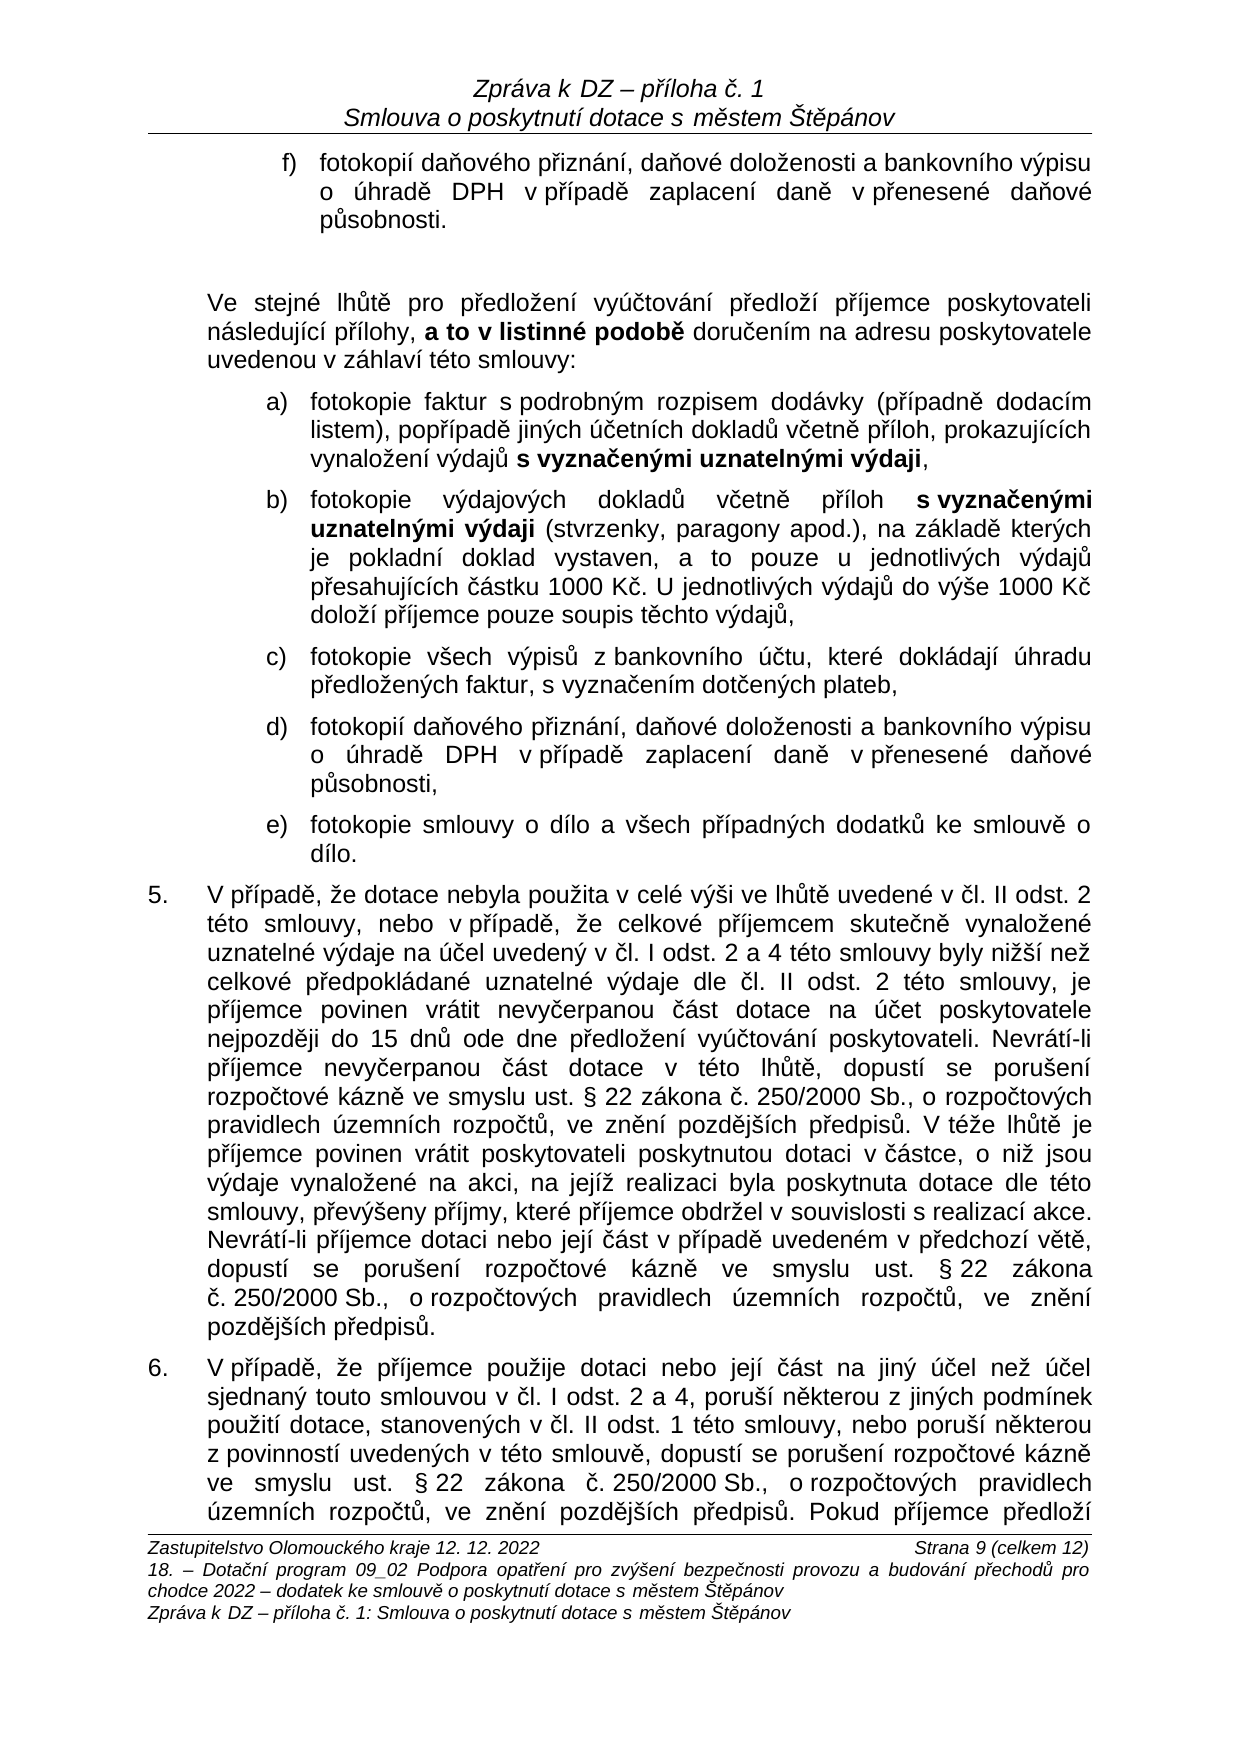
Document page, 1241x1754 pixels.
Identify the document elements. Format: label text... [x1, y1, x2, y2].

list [148, 1353, 1092, 1525]
list fotokopie výdajových dokladů včetně příloh s vyznačenými uznatelnými výdaji (stvrzenky, paragony apod.), na základě kterých je pokladní doklad vystaven, a to pouze u jednotlivých výdajů přesahujících částku 1000 Kč. U jednotlivých výdajů do výše 1000 Kč doloží příjemce pouze soupis těchto výdajů, [266, 485, 1092, 629]
list fotokopií daňového přiznání, daňové doloženosti a bankovního výpisu o úhradě DPH v případě zaplacení daně v přenesené daňové působnosti, [266, 711, 1092, 798]
list fotokopie všech výpisů z bankovního účtu, které dokládají úhradu předložených faktur, s vyznačením dotčených plateb, [266, 641, 1092, 699]
list V případě, že dotace nebyla použita v celé výši ve lhůtě uvedené v čl. II odst. 2 této smlouvy, nebo v případě, že celkové příjemcem skutečně vynaložené uznatelné výdaje na účel uvedený v čl. I odst. 2 a 4 této smlouvy byly nižší než celkové předpokládané uznatelné výdaje dle čl. II odst. 2 této smlouvy, je příjemce povinen vrátit nevyčerpanou část dotace na účet poskytovatele nejpozději do 15 dnů ode dne předložení vyúčtování poskytovateli. Nevrátí-li příjemce nevyčerpanou část dotace v této lhůtě, dopustí se porušení rozpočtové kázně ve smyslu ust. § 22 zákona č. 250/2000 Sb., o rozpočtových pravidlech územních rozpočtů, ve znění pozdějších předpisů. V téže lhůtě je příjemce povinen vrátit poskytovateli poskytnutou dotaci v částce, o niž jsou výdaje vynaložené na akci, na jejíž realizaci byla poskytnuta dotace dle této smlouvy, převýšeny příjmy, které příjemce obdržel v souvislosti s realizací akce. Nevrátí-li příjemce dotaci nebo její část v případě uvedeném v předchozí větě, dopustí se porušení rozpočtové kázně ve smyslu ust. § 22 zákona č. 250/2000 Sb., o rozpočtových pravidlech územních rozpočtů, ve znění pozdějších předpisů. [148, 880, 1092, 1340]
text Ve stejné lhůtě pro předložení vyúčtování předloží příjemce poskytovateli následující přílohy, a to v listinné podobě doručením na adresu poskytovatele uvedenou v záhlaví této smlouvy: [207, 288, 1092, 374]
list fotokopií daňového přiznání, daňové doloženosti a bankovního výpisu o úhradě DPH v případě zaplacení daně v přenesené daňové působnosti. [282, 148, 1092, 234]
list fotokopie faktur s podrobným rozpisem dodávky (případně dodacím listem), popřípadě jiných účetních dokladů včetně příloh, prokazujících vynaložení výdajů s vyznačenými uznatelnými výdaji, [266, 386, 1092, 473]
list fotokopie smlouvy o dílo a všech případných dodatků ke smlouvě o dílo. [266, 810, 1092, 868]
